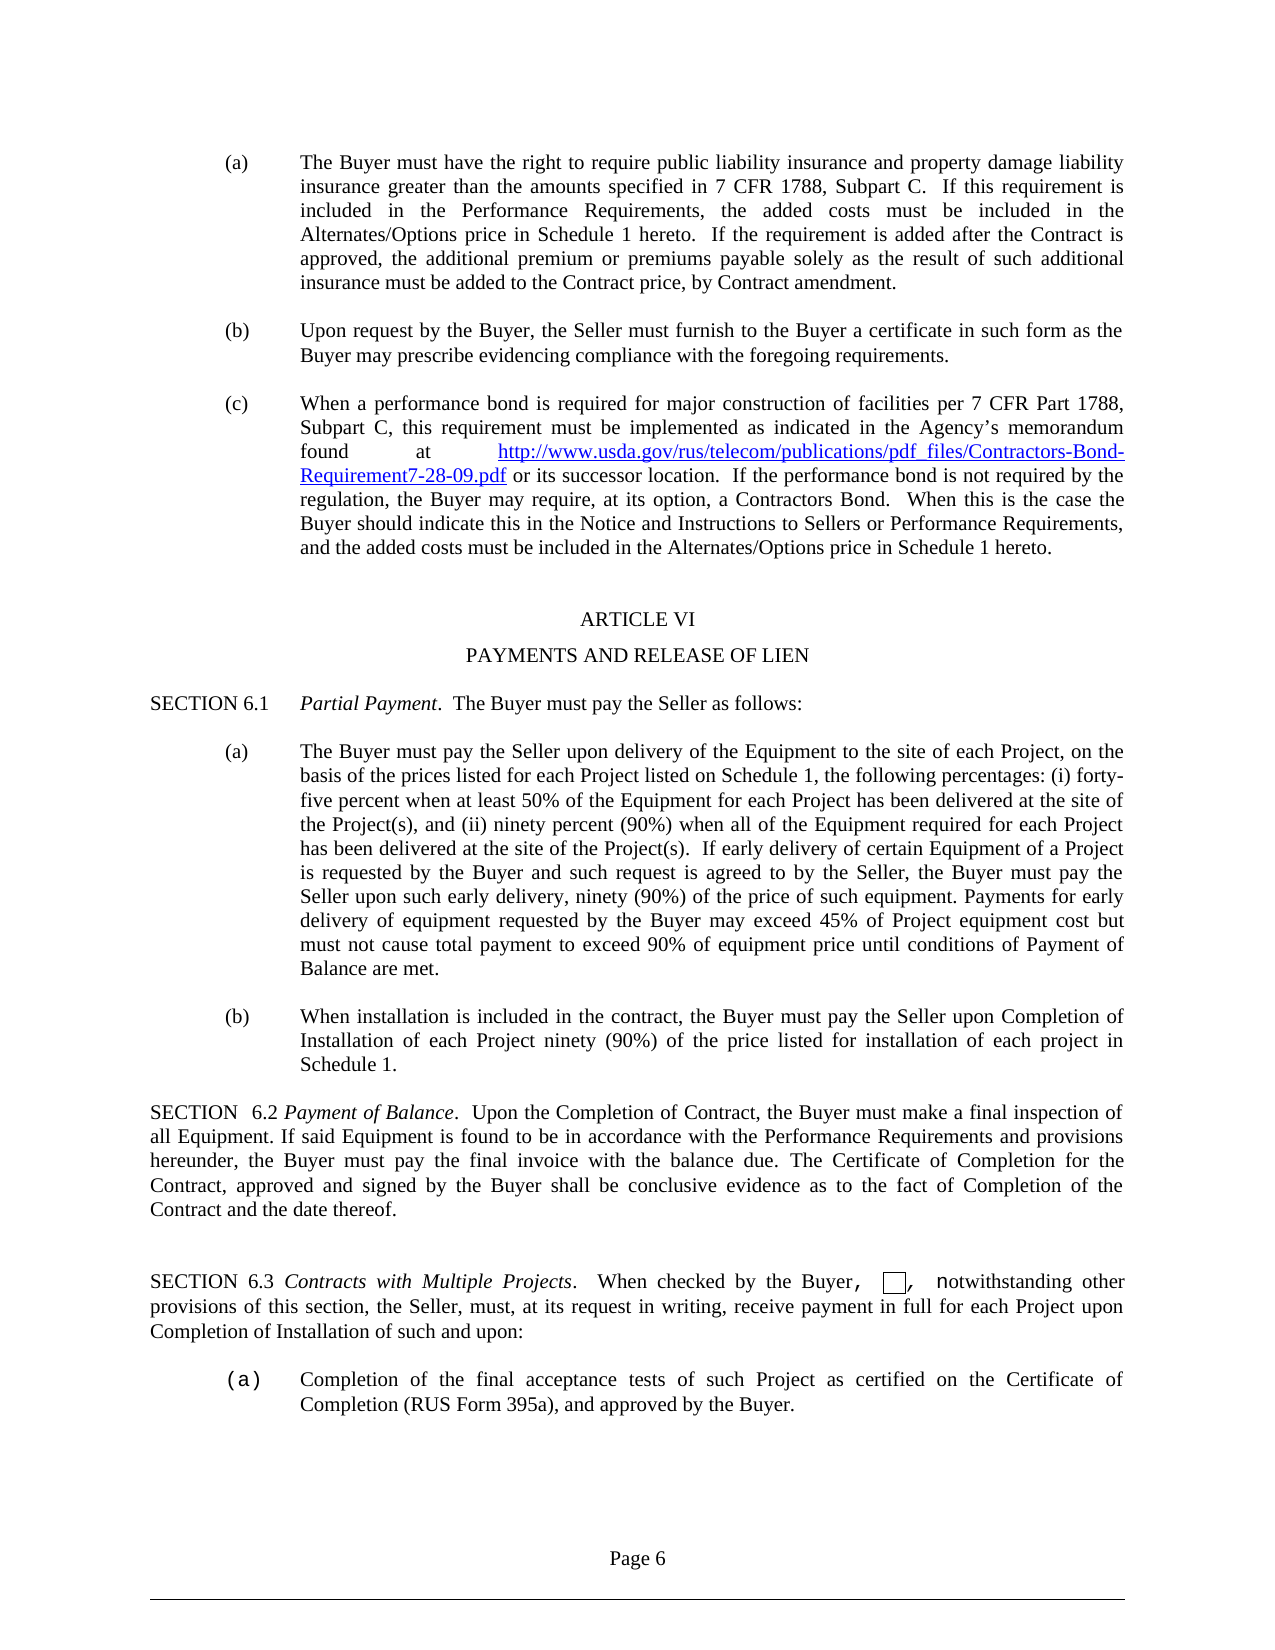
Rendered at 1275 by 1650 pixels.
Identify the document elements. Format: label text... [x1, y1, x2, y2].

text (a) Completion of the final acceptance tests of such Project as certified on the Certificate of Completion (RUS Form 395a), and approved by the Buyer. [150, 1367, 1125, 1416]
text SECTION 6.1 Partial Payment. The Buyer must pay the Seller as follows: [150, 691, 1125, 715]
text (c) When a performance bond is required for major construction of facilities per 7 CFR Part 1788, Subpart C, this requirement must be implemented as indicated in the Agency’s memorandum found at http://www.usda.gov/rus/telecom/publications/pdf_files/Contractors-Bond-Requirement7-28-09.pdf or its successor location. If the performance bond is not required by the regulation, the Buyer may require, at its option, a Contractors Bond. When this is the case the Buyer should indicate this in the Notice and Instructions to Sellers or Performance Requirements, and the added costs must be included in the Alternates/Options price in Schedule 1 hereto. [225, 391, 1125, 559]
text (b) Upon request by the Buyer, the Seller must furnish to the Buyer a certificate in such form as the Buyer may prescribe evidencing compliance with the foregoing requirements. [150, 318, 1125, 367]
text SECTION 6.2 Payment of Balance. Upon the Completion of Contract, the Buyer must make a final inspection of all Equipment. If said Equipment is found to be in accordance with the Performance Requirements and provisions hereunder, the Buyer must pay the final invoice with the balance due. The Certificate of Completion for the Contract, approved and signed by the Buyer shall be conclusive evidence as to the fact of Completion of the Contract and the date thereof. [150, 1100, 1125, 1221]
text (a) The Buyer must have the right to require public liability insurance and property damage liability insurance greater than the amounts specified in 7 CFR 1788, Subpart C. If this requirement is included in the Performance Requirements, the added costs must be included in the Alternates/Options price in Schedule 1 hereto. If the requirement is added after the Contract is approved, the additional premium or premiums payable solely as the result of such additional insurance must be added to the Contract price, by Contract amendment. [150, 150, 1125, 294]
text ARTICLE VI [150, 607, 1125, 631]
text (a) The Buyer must pay the Seller upon delivery of the Equipment to the site of each Project, on the basis of the prices listed for each Project listed on Schedule 1, the following percentages: (i) forty-five percent when at least 50% of the Equipment for each Project has been delivered at the site of the Project(s), and (ii) ninety percent (90%) when all of the Equipment required for each Project has been delivered at the site of the Project(s). If early delivery of certain Equipment of a Project is requested by the Buyer and such request is agreed to by the Seller, the Buyer must pay the Seller upon such early delivery, ninety (90%) of the price of such equipment. Payments for early delivery of equipment requested by the Buyer may exceed 45% of Project equipment cost but must not cause total payment to exceed 90% of equipment price until conditions of Payment of Balance are met. [225, 739, 1125, 980]
text PAYMENTS AND RELEASE OF LIEN [150, 643, 1125, 667]
text (b) When installation is included in the contract, the Buyer must pay the Seller upon Completion of Installation of each Project ninety (90%) of the price listed for installation of each project in Schedule 1. [225, 1004, 1125, 1076]
text SECTION 6.3 Contracts with Multiple Projects. When checked by the Buyer, , notwithstanding other provisions of this section, the Seller, must, at its request in writing, receive payment in full for each Project upon Completion of Installation of such and upon: [150, 1269, 1125, 1343]
